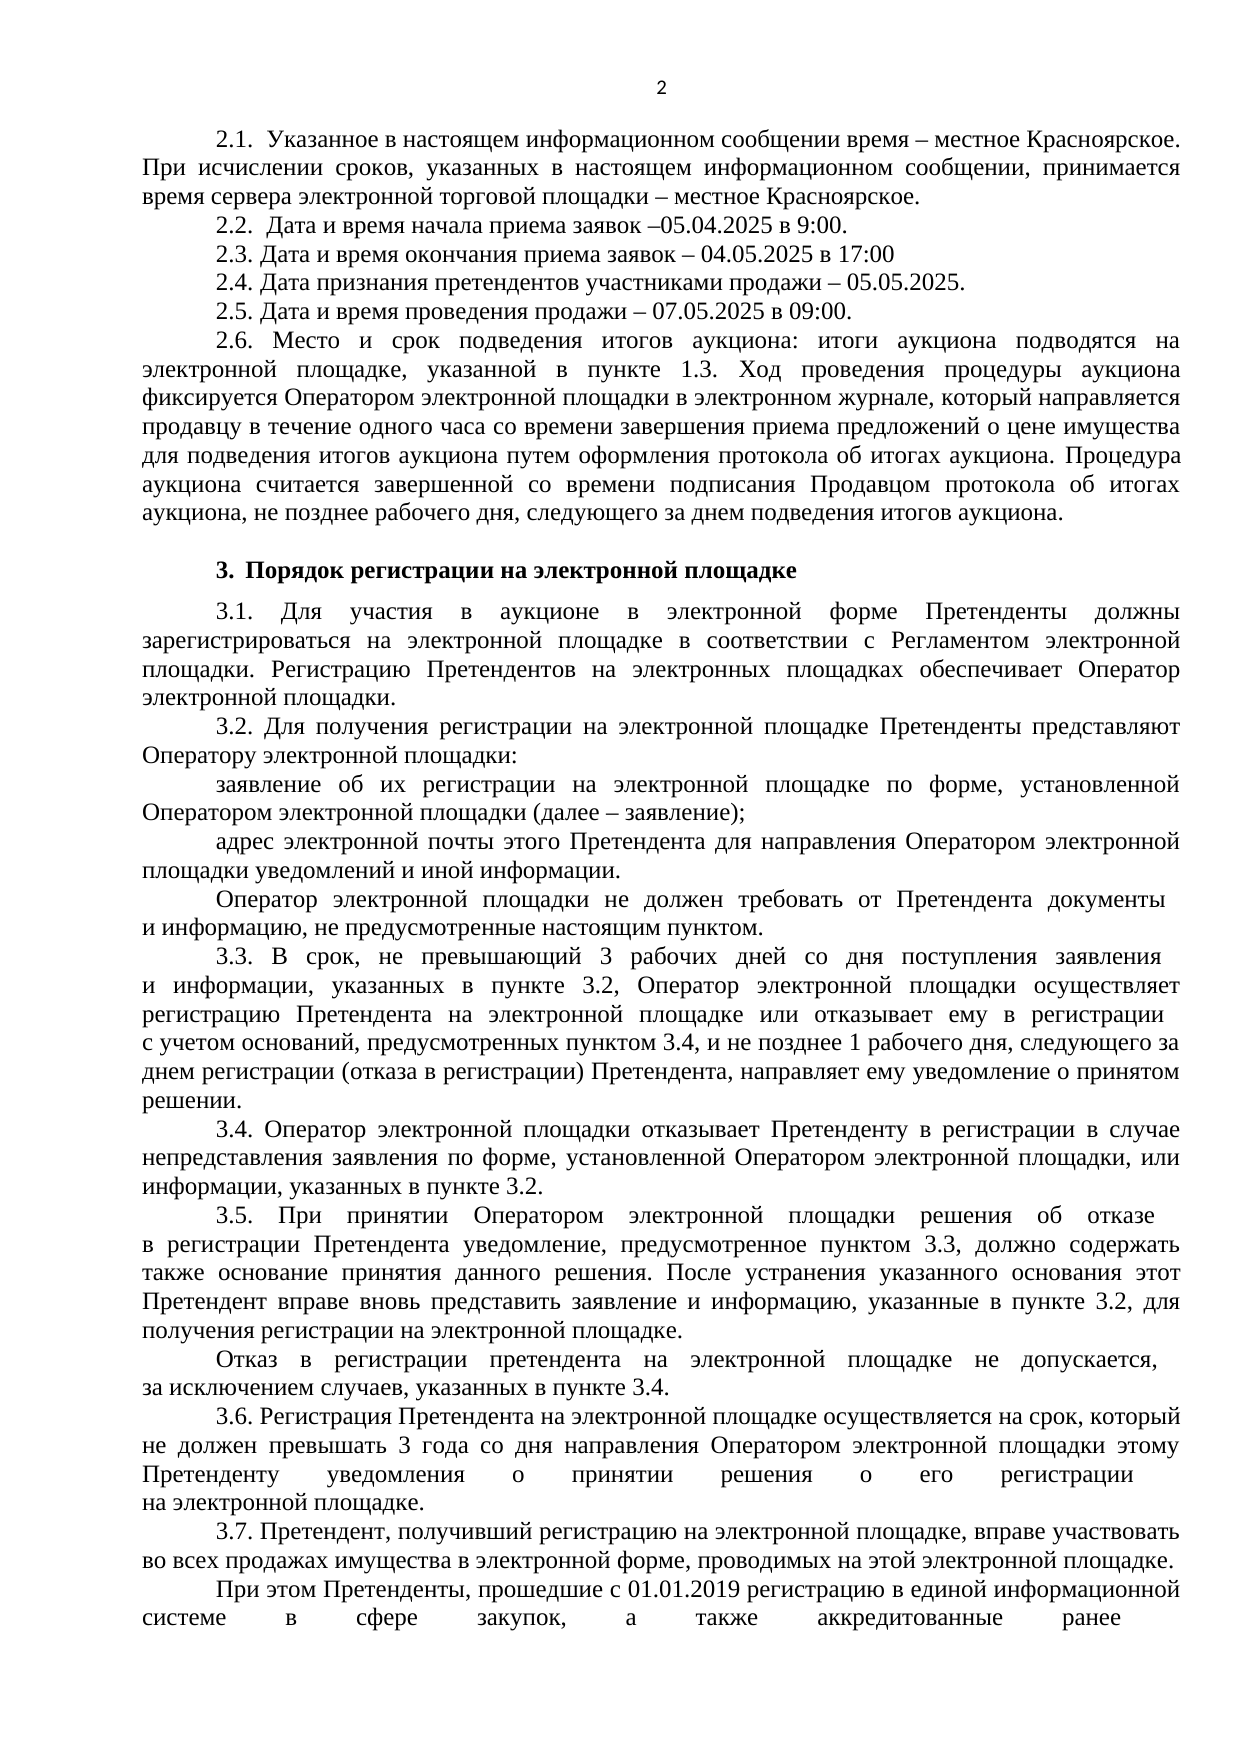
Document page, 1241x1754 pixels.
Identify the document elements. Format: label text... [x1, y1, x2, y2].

list Дата признания претендентов участниками продажи – 05.05.2025. [142, 267, 1181, 296]
list Дата и время окончания приема заявок – 04.05.2025 в 17:00 [142, 239, 1181, 267]
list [142, 1574, 1181, 1631]
text 3.1. Для участия в аукционе в электронной форме Претенденты должны зарегистрироваться на электронной площадке в соответствии с Регламентом электронной площадки. Регистрацию Претендентов на электронных площадках обеспечивает Оператор электронной площадки. [142, 596, 1181, 711]
list Дата и время проведения продажи – 07.05.2025 в 09:00. [216, 296, 1181, 325]
list 3.5. При принятии Оператором электронной площадки решения об отказе в регистрации Претендента уведомление, предусмотренное пунктом 3.3, должно содержать также основание принятия данного решения. После устранения указанного основания этот Претендент вправе вновь представить заявление и информацию, указанные в пункте 3.2, для получения регистрации на электронной площадке. [142, 1200, 1181, 1344]
list 3.3. В срок, не превышающий 3 рабочих дней со дня поступления заявления и информации, указанных в пункте 3.2, Оператор электронной площадки осуществляет регистрацию Претендента на электронной площадке или отказывает ему в регистрации с учетом оснований, предусмотренных пунктом 3.4, и не позднее 1 рабочего дня, следующего за днем регистрации (отказа в регистрации) Претендента, направляет ему уведомление о принятом решении. [142, 941, 1181, 1114]
text Оператор электронной площадки не должен требовать от Претендента документы и информацию, не предусмотренные настоящим пунктом. [142, 884, 1181, 941]
text заявление об их регистрации на электронной площадке по форме, установленной Оператором электронной площадки (далее – заявление); [142, 769, 1181, 826]
text 2.6. Место и срок подведения итогов аукциона: итоги аукциона подводятся на электронной площадке, указанной в пункте 1.3. Ход проведения процедуры аукциона фиксируется Оператором электронной площадки в электронном журнале, который направляется продавцу в течение одного часа со времени завершения приема предложений о цене имущества для подведения итогов аукциона путем оформления протокола об итогах аукциона. Процедура аукциона считается завершенной со времени подписания Продавцом протокола об итогах аукциона, не позднее рабочего дня, следующего за днем подведения итогов аукциона. [142, 325, 1181, 526]
list Отказ в регистрации претендента на электронной площадке не допускается, за исключением случаев, указанных в пункте 3.4. [142, 1344, 1181, 1401]
text 3.6. Регистрация Претендента на электронной площадке осуществляется на срок, который не должен превышать 3 года со дня направления Оператором электронной площадки этому Претенденту уведомления о принятии решения о его регистрации на электронной площадке. [142, 1401, 1181, 1516]
list Порядок регистрации на электронной площадке [142, 555, 1181, 584]
list 3.7. Претендент, получивший регистрацию на электронной площадке, вправе участвовать во всех продажах имущества в электронной форме, проводимых на этой электронной площадке. [142, 1516, 1181, 1574]
list 3.2. Для получения регистрации на электронной площадке Претенденты представляют Оператору электронной площадки: [142, 711, 1181, 769]
list Указанное в настоящем информационном сообщении время – местное Красноярское. При исчислении сроков, указанных в настоящем информационном сообщении, принимается время сервера электронной торговой площадки – местное Красноярское. [142, 124, 1181, 210]
list Дата и время начала приема заявок –05.04.2025 в 9:00. [216, 210, 1181, 239]
list 3.4. Оператор электронной площадки отказывает Претенденту в регистрации в случае непредставления заявления по форме, установленной Оператором электронной площадки, или информации, указанных в пункте 3.2. [142, 1114, 1181, 1200]
list адрес электронной почты этого Претендента для направления Оператором электронной площадки уведомлений и иной информации. [142, 826, 1181, 884]
